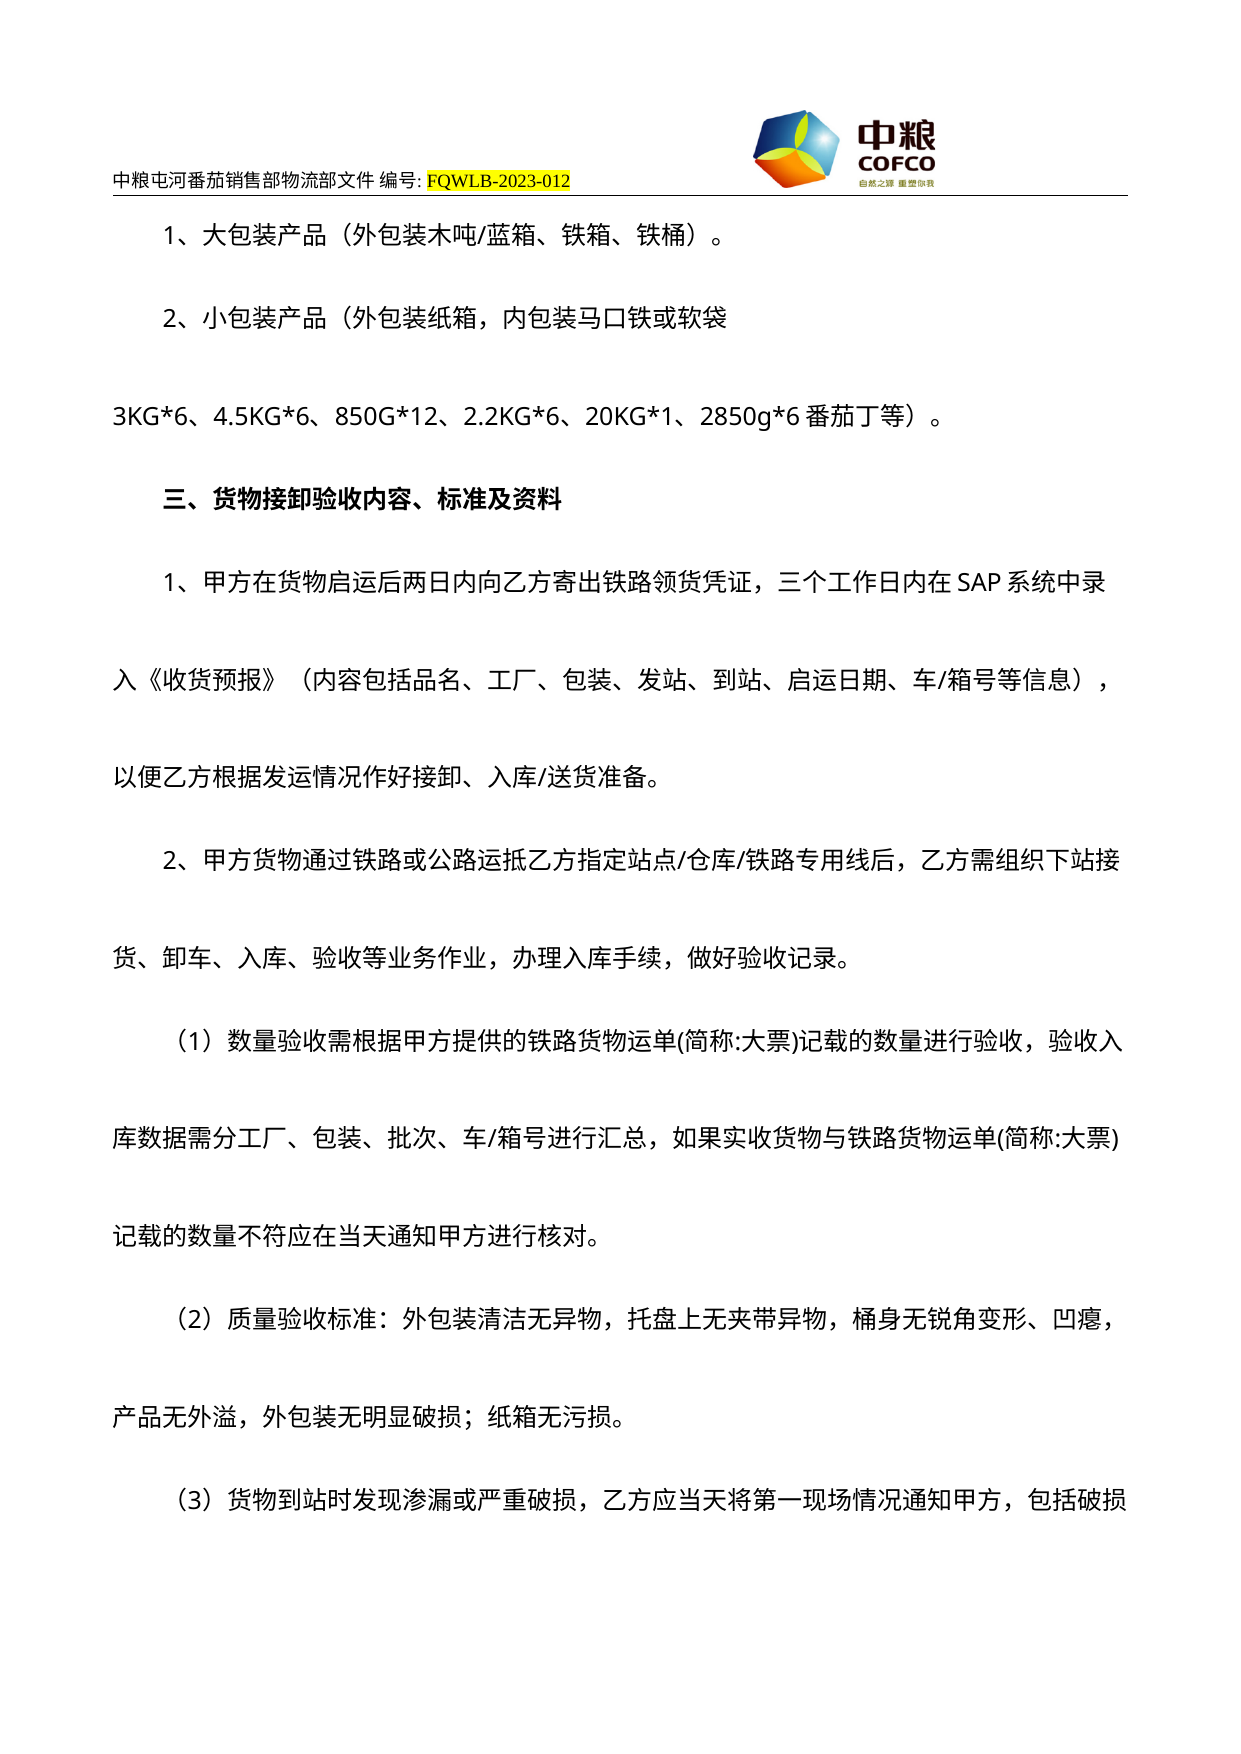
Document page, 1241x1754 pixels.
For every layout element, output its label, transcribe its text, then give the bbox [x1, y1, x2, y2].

text 2、小包装产品（外包装纸箱，内包装马口铁或软袋3KG*6、4.5KG*6、850G*12、2.2KG*6、20KG*1、2850g*6番茄丁等）。 [112, 284, 1128, 447]
text （1）数量验收需根据甲方提供的铁路货物运单(简称:大票)记载的数量进行验收，验收入库数据需分工厂、包装、批次、车/箱号进行汇总，如果实收货物与铁路货物运单(简称:大票)记载的数量不符应在当天通知甲方进行核对。 [112, 1007, 1128, 1267]
text （3）货物到站时发现渗漏或严重破损，乙方应当天将第一现场情况通知甲方，包括破损数量、破损程度（附照片）等。 [112, 1466, 1128, 1531]
text 2、甲方货物通过铁路或公路运抵乙方指定站点/仓库/铁路专用线后，乙方需组织下站接货、卸车、入库、验收等业务作业，办理入库手续，做好验收记录。 [112, 826, 1128, 989]
text 1、甲方在货物启运后两日内向乙方寄出铁路领货凭证，三个工作日内在SAP系统中录入《收货预报》（内容包括品名、工厂、包装、发站、到站、启运日期、车/箱号等信息），以便乙方根据发运情况作好接卸、入库/送货准备。 [112, 548, 1128, 808]
text （2）质量验收标准：外包装清洁无异物，托盘上无夹带异物，桶身无锐角变形、凹瘪，产品无外溢，外包装无明显破损；纸箱无污损。 [112, 1285, 1128, 1448]
text 三、货物接卸验收内容、标准及资料 [112, 465, 1128, 530]
picture [753, 110, 936, 188]
text 1、大包装产品（外包装木吨/蓝箱、铁箱、铁桶）。 [112, 201, 1128, 266]
